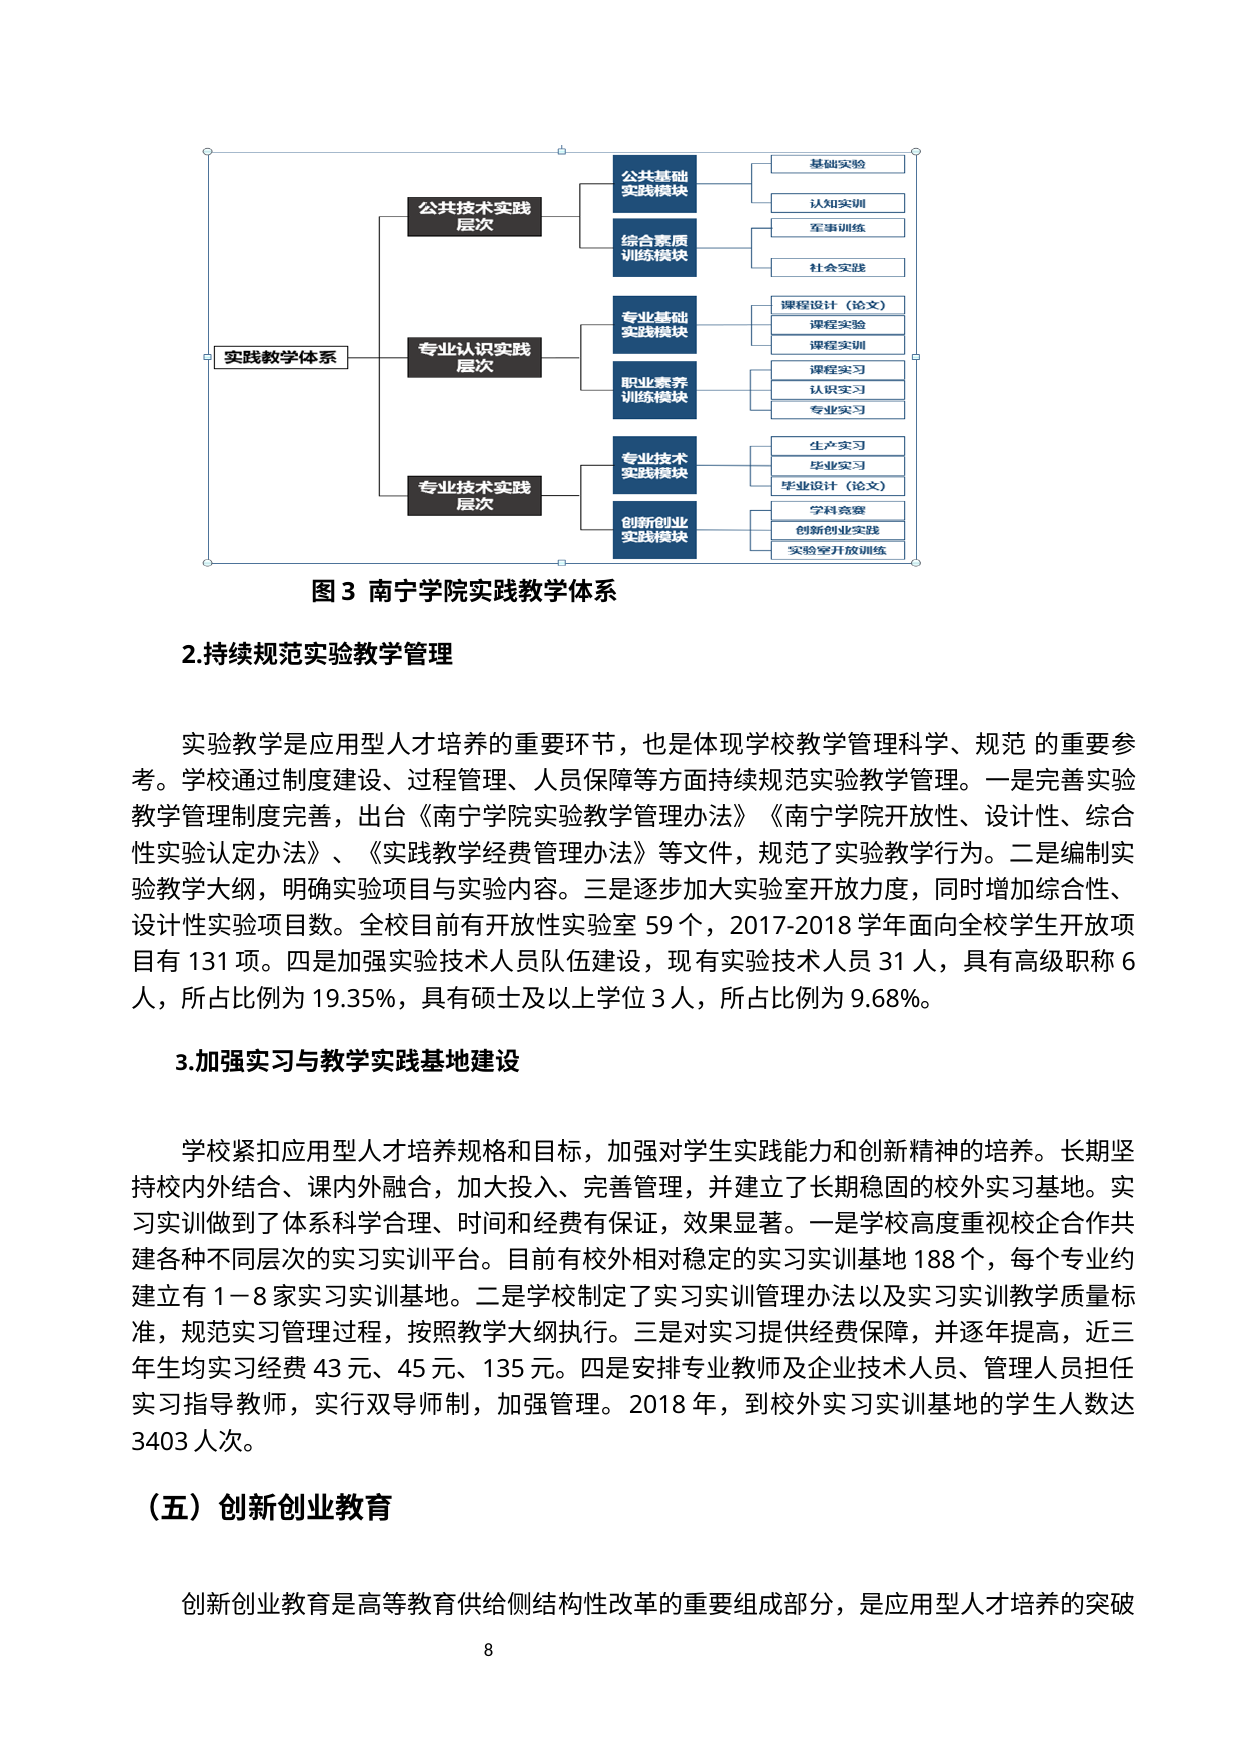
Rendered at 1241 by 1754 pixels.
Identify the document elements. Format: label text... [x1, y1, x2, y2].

subtitle 3.加强实习与教学实践基地建设 [131, 1041, 1136, 1078]
text 实验教学是应用型人才培养的重要环节，也是体现学校教学管理科学、规范 的重要参考。学校通过制度建设、过程管理、人员保障等方面持续规范实验教学管理。一是完善实验教学管理制度完善，出台《南宁学院实验教学管理办法》《南宁学院开放性、设计性、综合性实验认定办法》、《实践教学经费管理办法》等文件，规范了实验教学行为。二是编制实验教学大纲，明确实验项目与实验内容。三是逐步加大实验室开放力度，同时增加综合性、设计性实验项目数。全校目前有开放性实验室 59个，2017-2018学年面向全校学生开放项目有131项。四是加强实验技术人员队伍建设，现有实验技术人员31人，具有高级职称6人，所占比例为19.35%，具有硕士及以上学位3人，所占比例为9.68%。 [131, 724, 1136, 1014]
text 图3 南宁学院实践教学体系 [131, 571, 1136, 607]
subtitle （五）创新创业教育 [131, 1484, 1136, 1527]
text 学校紧扣应用型人才培养规格和目标，加强对学生实践能力和创新精神的培养。长期坚持校内外结合、课内外融合，加大投入、完善管理，并建立了长期稳固的校外实习基地。实习实训做到了体系科学合理、时间和经费有保证，效果显著。一是学校高度重视校企合作共建各种不同层次的实习实训平台。目前有校外相对稳定的实习实训基地188个，每个专业约建立有1－8家实习实训基地。二是学校制定了实习实训管理办法以及实习实训教学质量标准，规范实习管理过程，按照教学大纲执行。三是对实习提供经费保障，并逐年提高，近三年生均实习经费43元、45元、135元。四是安排专业教师及企业技术人员、管理人员担任实习指导教师，实行双导师制，加强管理。2018年，到校外实习实训基地的学生人数达3403人次。 [131, 1131, 1136, 1457]
subtitle 2.持续规范实验教学管理 [131, 634, 1136, 671]
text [131, 1585, 1136, 1621]
picture [189, 145, 938, 572]
